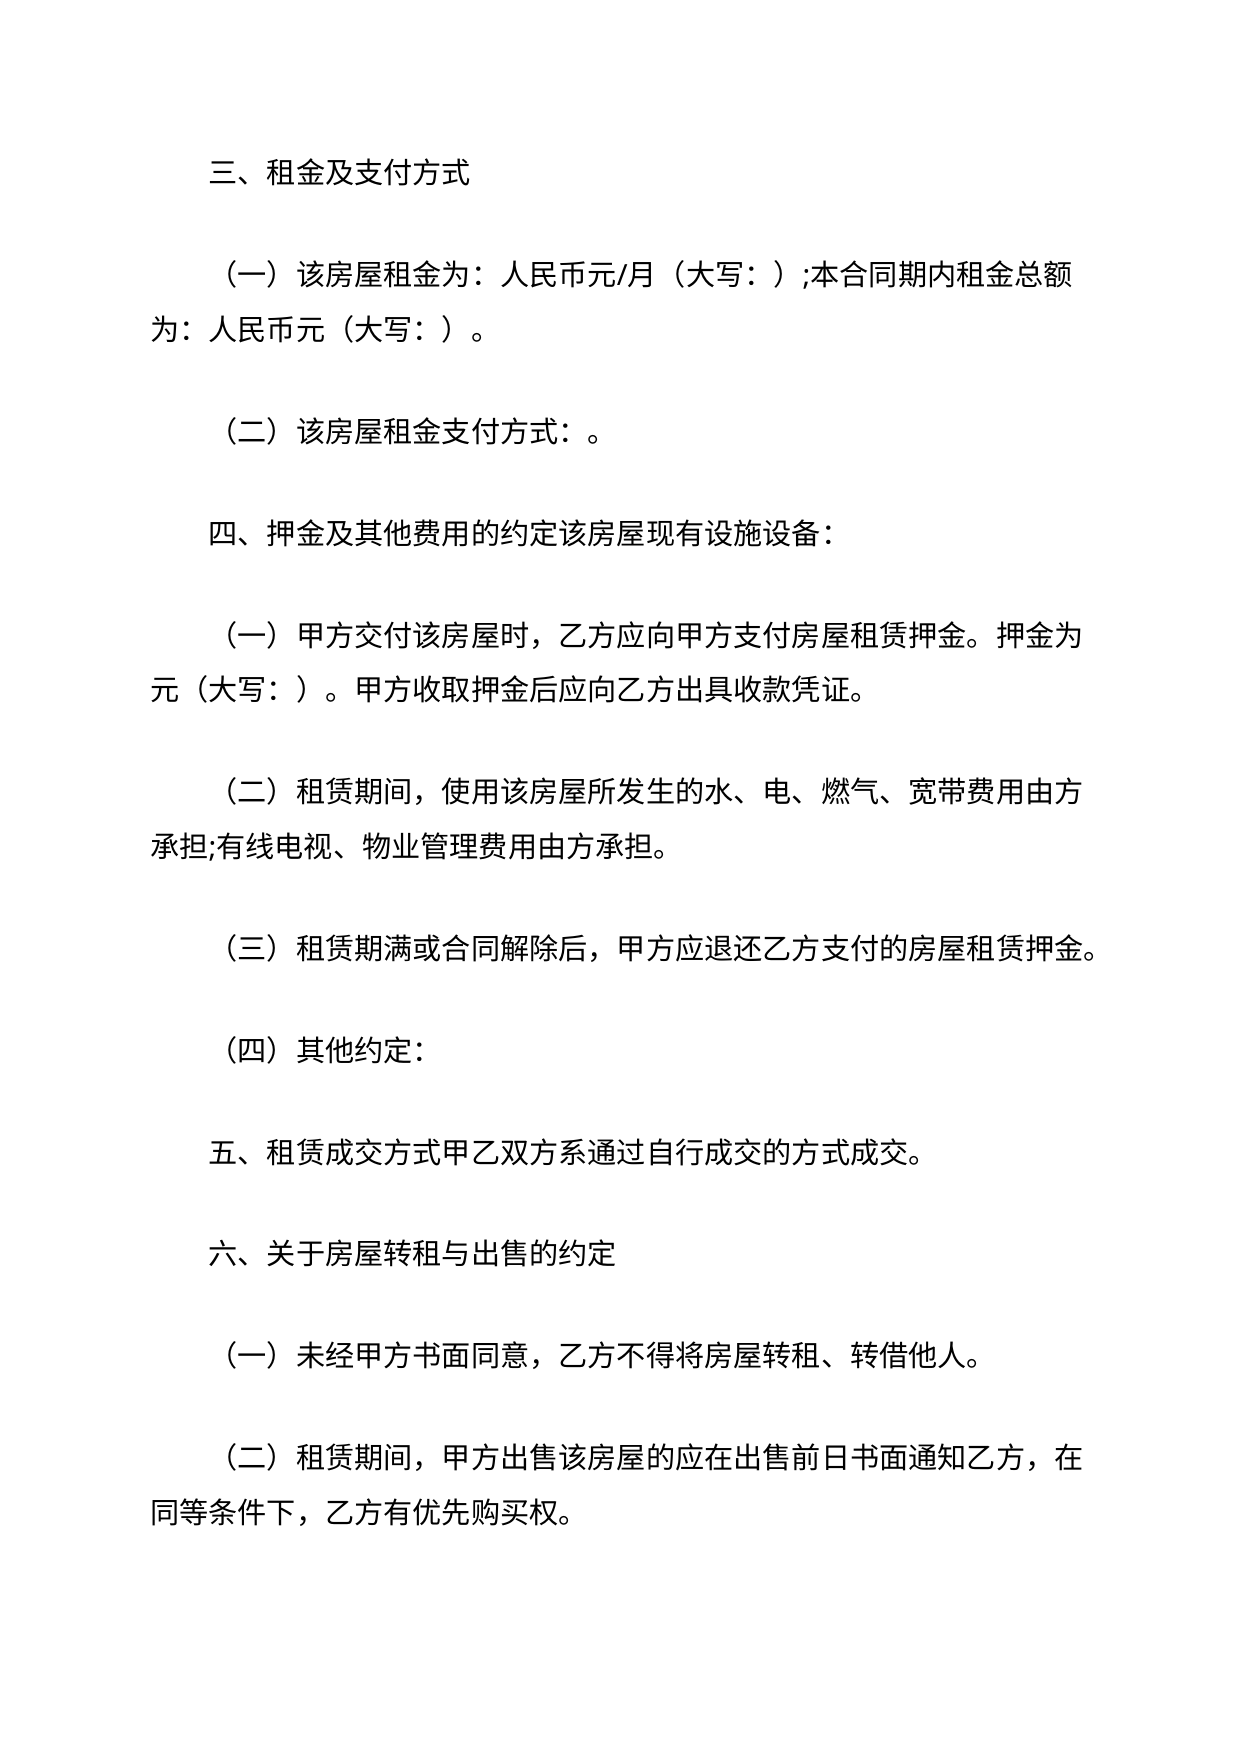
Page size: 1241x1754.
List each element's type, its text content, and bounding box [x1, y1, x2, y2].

text （二）租赁期间，甲方出售该房屋的应在出售前日书面通知乙方，在同等条件下，乙方有优先购买权。 [150, 1434, 1090, 1532]
text （一）该房屋租金为：人民币元/月（大写：）;本合同期内租金总额为：人民币元（大写：）。 [150, 252, 1090, 349]
text （二）租赁期间，使用该房屋所发生的水、电、燃气、宽带费用由方承担;有线电视、物业管理费用由方承担。 [150, 769, 1090, 866]
text （四）其他约定： [150, 1027, 1090, 1070]
text （一）甲方交付该房屋时，乙方应向甲方支付房屋租赁押金。押金为元（大写：）。甲方收取押金后应向乙方出具收款凭证。 [150, 612, 1090, 709]
text 四、押金及其他费用的约定该房屋现有设施设备： [150, 510, 1090, 553]
text 三、租金及支付方式 [150, 150, 1090, 192]
text 五、租赁成交方式甲乙双方系通过自行成交的方式成交。 [150, 1129, 1090, 1171]
text 六、关于房屋转租与出售的约定 [150, 1231, 1090, 1273]
text （二）该房屋租金支付方式：。 [150, 408, 1090, 451]
text （一）未经甲方书面同意，乙方不得将房屋转租、转借他人。 [150, 1333, 1090, 1375]
text （三）租赁期满或合同解除后，甲方应退还乙方支付的房屋租赁押金。 [150, 926, 1090, 968]
